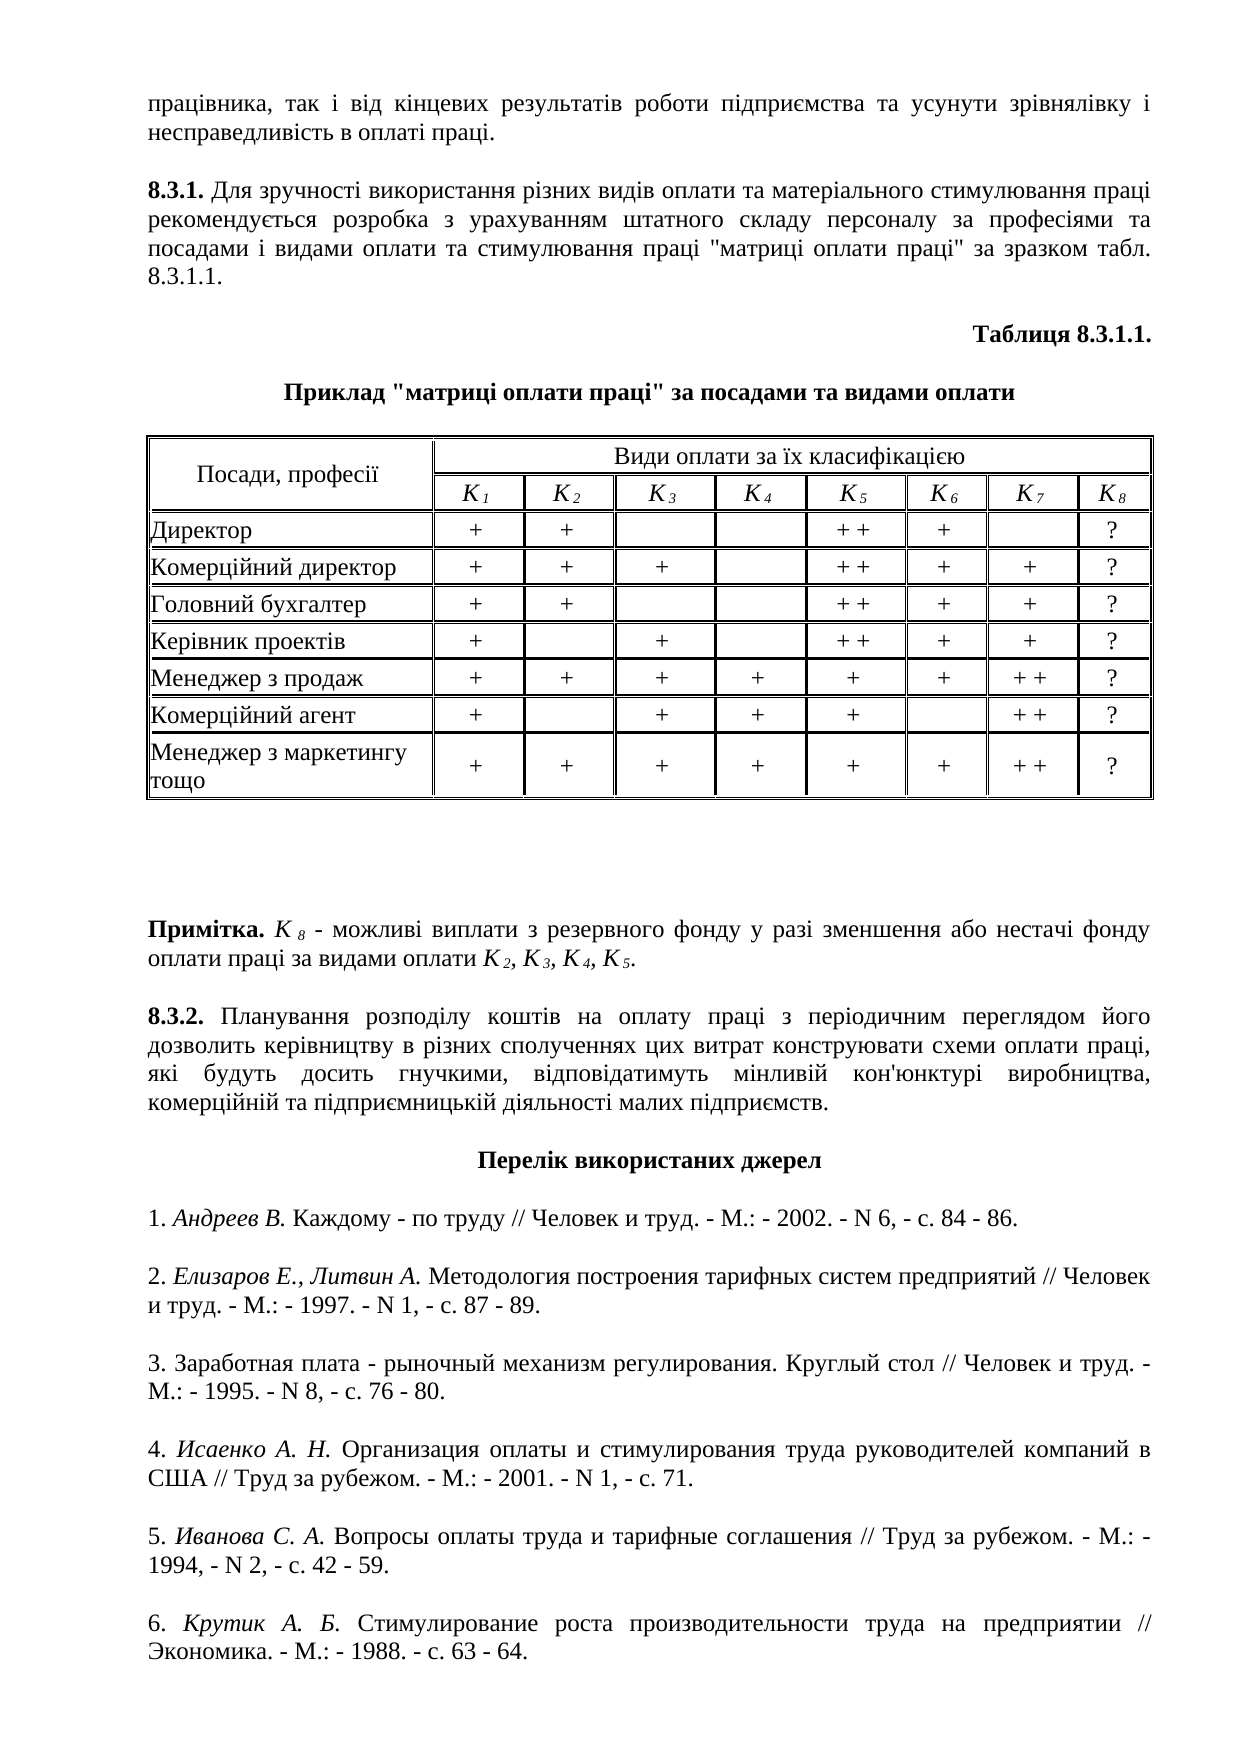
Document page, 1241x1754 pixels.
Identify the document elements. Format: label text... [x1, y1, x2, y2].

table_cell + [526, 587, 613, 620]
table_cell ? [1078, 731, 1150, 797]
table_cell + [435, 550, 523, 583]
text 1. Андреев В. Каждому - по труду // Человек и труд. - М.: - 2002. - N 6, - с. 84 - 86. [148, 1203, 1152, 1232]
table_cell Менеджер з маркетингу тощо [150, 731, 433, 797]
table_cell + [617, 624, 714, 657]
table_cell + [908, 550, 986, 583]
text 6. Крутик А. Б. Стимулирование роста производительности труда на предприятии // Экономика. - М.: - 1988. - с. 63 - 64. [148, 1608, 1152, 1665]
table_cell Менеджер з продаж [150, 657, 432, 694]
text Перелік використаних джерел [148, 1145, 1152, 1174]
table_cell [717, 513, 805, 546]
table_cell Головний бухгалтер [150, 583, 432, 620]
table_cell К 3 [617, 476, 714, 509]
table_cell + [808, 660, 905, 694]
table_cell + [526, 660, 613, 694]
table_cell + [908, 660, 986, 694]
table_cell Комерційний агент [150, 694, 432, 731]
table_cell Керівник проектів [150, 620, 432, 657]
table_cell + [524, 731, 615, 797]
table_cell + [908, 587, 986, 620]
table_cell + [617, 550, 714, 583]
table_cell ? [1080, 620, 1151, 657]
table_cell + [717, 660, 805, 694]
table_cell ? [1080, 509, 1151, 546]
table_cell [717, 624, 805, 657]
table_cell К 2 [526, 476, 613, 509]
table_cell + + [988, 734, 1078, 797]
table_cell + [989, 550, 1077, 583]
table_cell + [908, 513, 986, 546]
table_cell [617, 513, 714, 546]
table_cell К 7 [989, 476, 1077, 509]
table_header Посади, професії [150, 439, 433, 509]
table_cell + [435, 660, 523, 694]
table_cell + + [989, 660, 1077, 694]
table_cell + [615, 734, 715, 797]
table_cell + [526, 550, 613, 583]
table_cell [526, 624, 613, 657]
table_cell + [989, 624, 1077, 657]
table_cell + [435, 513, 523, 546]
table_cell + [435, 624, 523, 657]
text 3. Заработная плата - рыночный механизм регулирования. Круглый стол // Человек и труд. - М.: - 1995. - N 8, - с. 76 - 80. [148, 1348, 1152, 1405]
table_cell + [908, 624, 986, 657]
table_cell К 8 [1080, 472, 1151, 509]
table_cell + + [808, 513, 905, 546]
text Примітка. К 8 - можливі виплати з резервного фонду у разі зменшення або нестачі фонду оплати праці за видами оплати К 2, К 3, К 4, К 5. [148, 914, 1152, 972]
text 8.3.2. Планування розподілу коштів на оплату праці з періодичним переглядом його дозволить керівництву в різних сполученнях цих витрат конструювати схеми оплати праці, які будуть досить гнучкими, відповідатимуть мінливій кон'юнктурі виробництва, комерційній та підприємницькій діяльності малих підприємств. [148, 1001, 1152, 1116]
text 5. Иванова С. А. Вопросы оплаты труда и тарифные соглашения // Труд за рубежом. - М.: - 1994, - N 2, - с. 42 - 59. [148, 1521, 1152, 1578]
table_cell + [808, 698, 905, 731]
table_cell [989, 513, 1077, 546]
text 4. Исаенко А. Н. Организация оплаты и стимулирования труда руководителей компаний в США // Труд за рубежом. - М.: - 2001. - N 1, - с. 71. [148, 1434, 1152, 1492]
table_cell К 6 [908, 476, 986, 509]
table_cell + + [989, 698, 1077, 731]
table_cell ? [1080, 657, 1150, 694]
table_cell ? [1080, 546, 1151, 583]
table_cell [717, 587, 805, 620]
table_cell + [989, 587, 1077, 620]
table_cell К 1 [435, 476, 523, 509]
table_cell + [906, 734, 987, 797]
table_cell + [717, 698, 805, 731]
table_cell [526, 698, 613, 731]
table_cell ? [1080, 694, 1151, 731]
table_cell + [806, 734, 906, 797]
table_cell + [435, 587, 523, 620]
text 2. Елизаров Е., Литвин А. Методология построения тарифных систем предприятий // Человек и труд. - М.: - 1997. - N 1, - с. 87 - 89. [148, 1261, 1152, 1318]
table_cell + [434, 734, 524, 797]
table_cell К 4 [717, 476, 805, 509]
table_cell [617, 587, 714, 620]
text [148, 88, 1152, 146]
table_cell К 5 [808, 476, 905, 509]
table_cell Комерційний директор [150, 546, 432, 583]
text 8.3.1. Для зручності використання різних видів оплати та матеріального стимулювання праці рекомендується розробка з урахуванням штатного складу персоналу за професіями та посадами і видами оплати та стимулювання праці "матриці оплати праці" за зразком табл. 8.3.1.1. [148, 175, 1152, 290]
table_cell + [617, 660, 714, 694]
text Таблиця 8.3.1.1. [148, 319, 1152, 348]
table_cell Директор [150, 509, 432, 546]
table_cell + + [808, 624, 905, 657]
table_cell ? [1080, 583, 1151, 620]
table_cell + [435, 698, 523, 731]
table_cell [908, 698, 986, 731]
text Приклад "матриці оплати праці" за посадами та видами оплати [148, 377, 1152, 406]
table_cell + + [808, 587, 905, 620]
table_cell [717, 550, 805, 583]
table_cell + [617, 698, 714, 731]
table_cell + [526, 513, 613, 546]
table_cell + [715, 734, 806, 797]
table_header Види оплати за їх класифікацією [434, 439, 1150, 472]
table_cell + + [808, 550, 905, 583]
